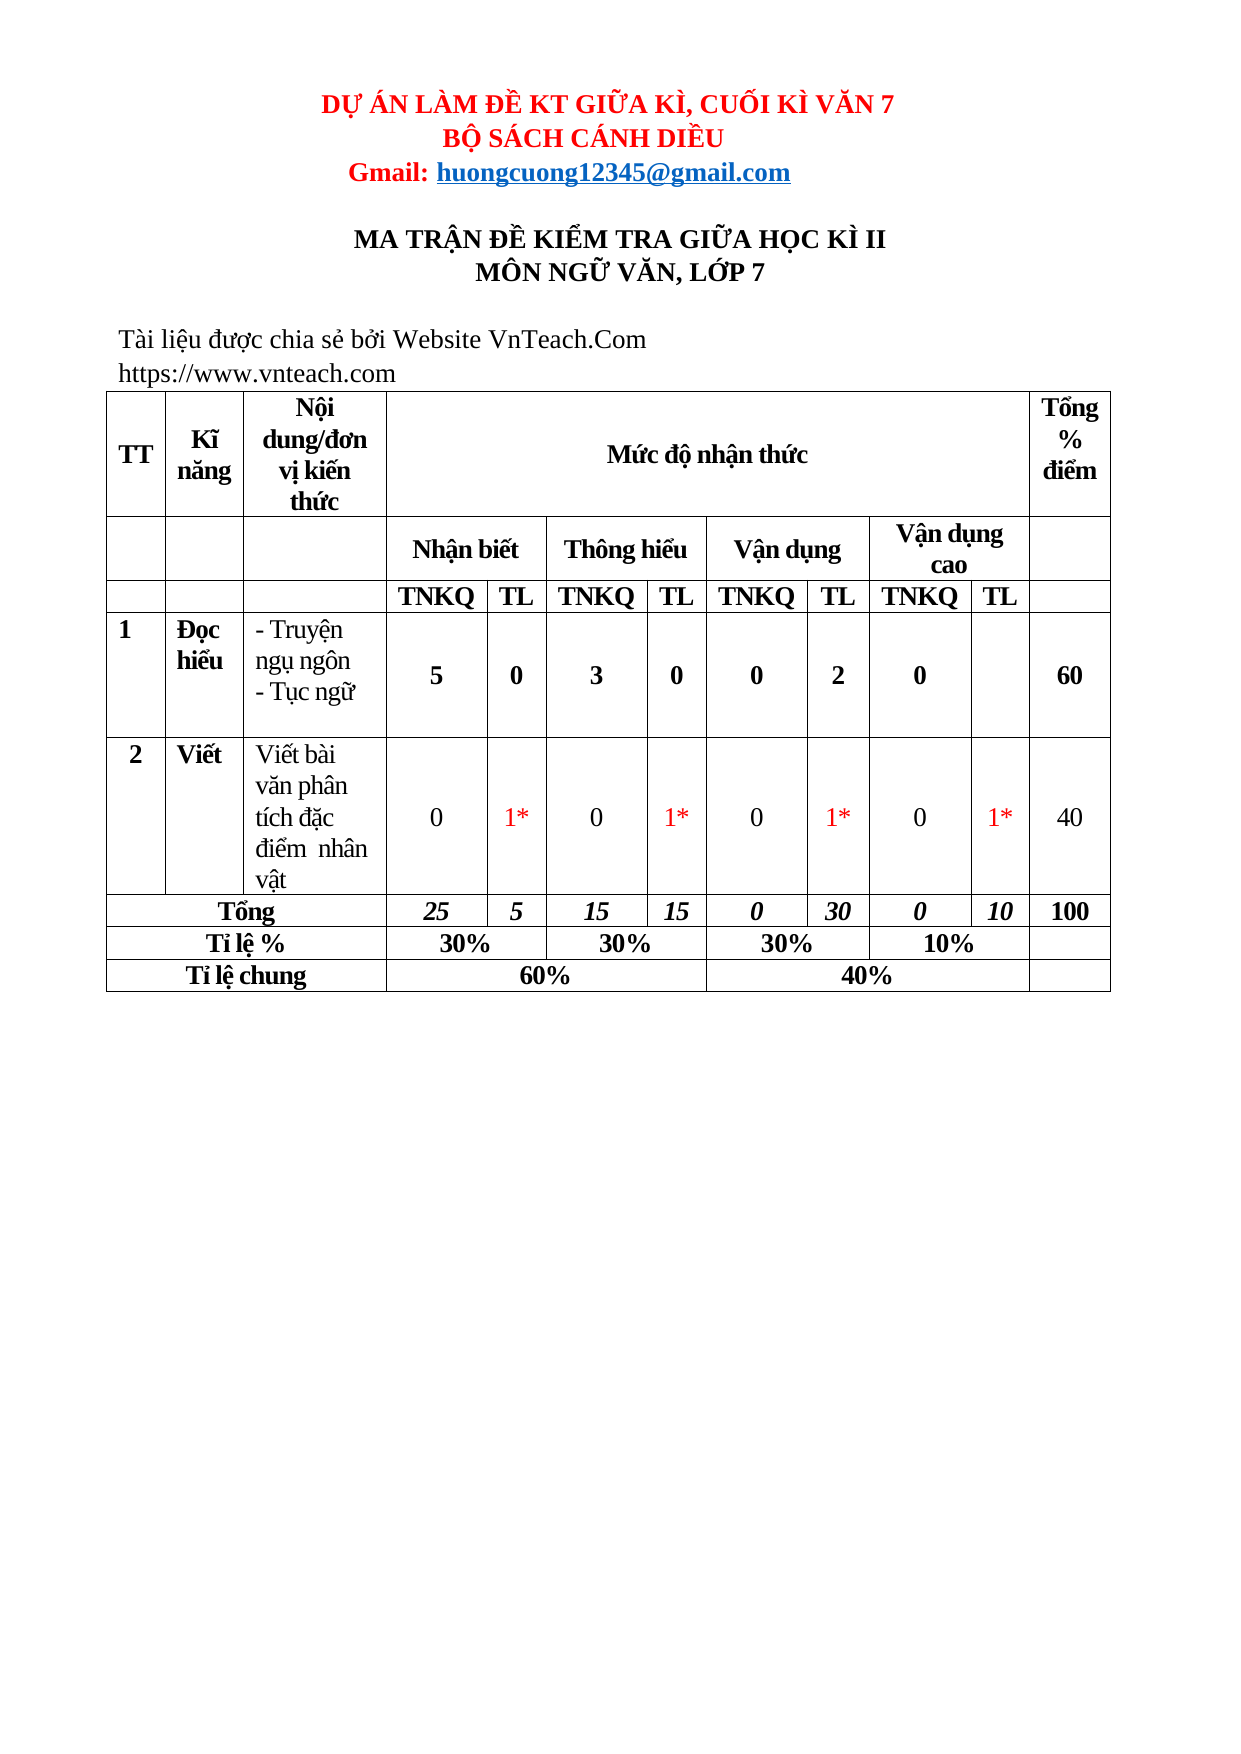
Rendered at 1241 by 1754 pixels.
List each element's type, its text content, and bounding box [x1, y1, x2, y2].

table_cell - Truyện ngụ ngôn - Tục ngữ [244, 613, 386, 737]
table_cell 30% [547, 927, 706, 958]
table_cell 10 [972, 895, 1029, 926]
table_cell 0 [387, 738, 487, 894]
table_cell 25 [387, 895, 487, 926]
table_cell Vận dụng [707, 517, 869, 579]
text https://www.vnteach.com [118, 357, 1122, 388]
table_cell 100 [1030, 895, 1110, 926]
text Gmail: huongcuong12345@gmail.com [118, 156, 1122, 187]
table_cell 30 [808, 895, 869, 926]
text BỘ SÁCH CÁNH DIỀU [118, 122, 1122, 153]
table_cell TL [648, 581, 706, 612]
table_header Nội dung/đơn vị kiến thức [244, 392, 386, 516]
table_cell Viết bài văn phân tích đặc điểm nhân vật [244, 738, 386, 894]
table_cell 10% [870, 927, 1029, 958]
table_cell 5 [387, 613, 487, 737]
table_cell TNKQ [547, 581, 647, 612]
table_cell 0 [707, 738, 807, 894]
table_cell Viết [166, 738, 243, 894]
table_cell [244, 581, 386, 612]
table_header Mức độ nhận thức [387, 392, 1029, 516]
table_cell 30% [707, 927, 869, 958]
table_cell 2 [107, 738, 165, 894]
table_cell Nhận biết [387, 517, 546, 579]
table_cell 1* [972, 738, 1029, 894]
table_cell [1030, 517, 1110, 579]
table_cell TNKQ [707, 581, 807, 612]
table_cell 2 [808, 613, 869, 737]
table_cell 0 [488, 613, 546, 737]
table_cell Thông hiểu [547, 517, 706, 579]
table_cell 40 [1030, 738, 1110, 894]
table_cell TL [972, 581, 1029, 612]
table_cell Tỉ lệ % [107, 927, 386, 958]
table_cell [972, 613, 1029, 737]
table_cell [1030, 927, 1110, 958]
table_cell [166, 517, 243, 579]
table_cell 60 [1030, 613, 1110, 737]
table_cell 1* [488, 738, 546, 894]
table_cell 0 [707, 613, 807, 737]
table_cell [1030, 960, 1110, 991]
table_cell 0 [547, 738, 647, 894]
table_cell 40% [707, 960, 1029, 991]
table_cell Đọc hiểu [166, 613, 243, 737]
table_cell TL [488, 581, 546, 612]
text DỰ ÁN LÀM ĐỀ KT GIỮA KÌ, CUỐI KÌ VĂN 7 [118, 89, 1122, 120]
table_cell TL [808, 581, 869, 612]
table_cell 1 [107, 613, 165, 737]
table_cell Vận dụng cao [870, 517, 1029, 579]
table_cell 60% [387, 960, 706, 991]
table_cell [166, 581, 243, 612]
table_cell Tổng [107, 895, 386, 926]
table_cell 5 [488, 895, 546, 926]
table_cell 3 [547, 613, 647, 737]
table_cell [1030, 581, 1110, 612]
table_cell 1* [808, 738, 869, 894]
text MÔN NGỮ VĂN, LỚP 7 [118, 256, 1122, 287]
table_cell [107, 517, 165, 579]
table_cell 15 [547, 895, 647, 926]
table_cell 0 [870, 613, 971, 737]
table_cell [107, 581, 165, 612]
table_header TT [107, 392, 165, 516]
table_cell 30% [387, 927, 546, 958]
text Tài liệu được chia sẻ bởi Website VnTeach.Com [118, 323, 1122, 354]
table_cell 15 [648, 895, 706, 926]
text MA TRẬN ĐỀ KIỂM TRA GIỮA HỌC KÌ II [118, 223, 1122, 254]
table_cell 0 [648, 613, 706, 737]
table_cell 0 [870, 738, 971, 894]
table_cell 0 [870, 895, 971, 926]
table_cell Tỉ lệ chung [107, 960, 386, 991]
table_cell 1* [648, 738, 706, 894]
table_header Kĩ năng [166, 392, 243, 516]
table_cell TNKQ [387, 581, 487, 612]
table_cell [244, 517, 386, 579]
table_cell 0 [707, 895, 807, 926]
table_header Tổng % điểm [1030, 392, 1110, 516]
table_cell TNKQ [870, 581, 971, 612]
